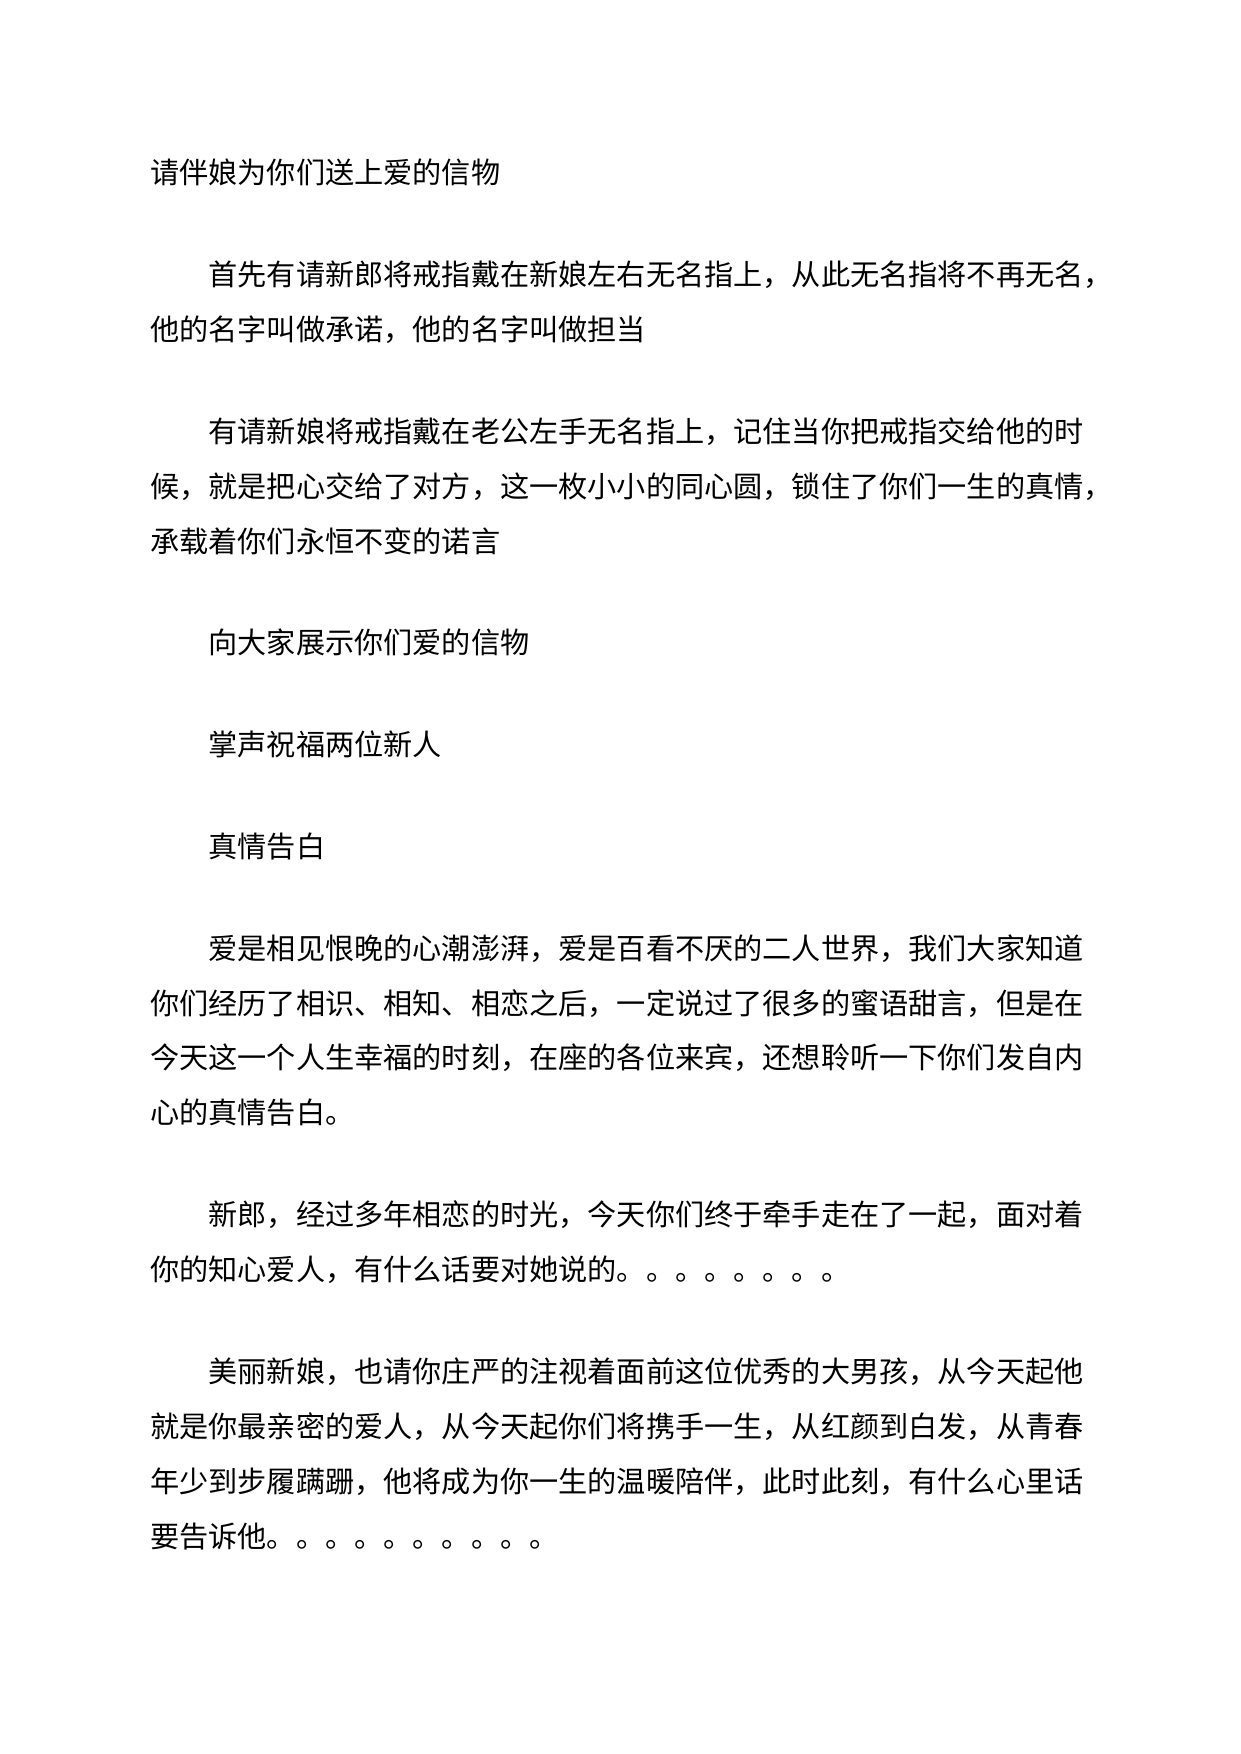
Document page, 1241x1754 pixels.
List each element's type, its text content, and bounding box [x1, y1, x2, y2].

text 新郎，经过多年相恋的时光，今天你们终于牵手走在了一起，面对着你的知心爱人，有什么话要对她说的。。。。。。。。 [150, 1192, 1090, 1289]
text 首先有请新郎将戒指戴在新娘左右无名指上，从此无名指将不再无名，他的名字叫做承诺，他的名字叫做担当 [150, 252, 1090, 349]
text 向大家展示你们爱的信物 [150, 620, 1090, 662]
text 有请新娘将戒指戴在老公左手无名指上，记住当你把戒指交给他的时候，就是把心交给了对方，这一枚小小的同心圆，锁住了你们一生的真情，承载着你们永恒不变的诺言 [150, 408, 1090, 561]
text 掌声祝福两位新人 [150, 722, 1090, 764]
text 美丽新娘，也请你庄严的注视着面前这位优秀的大男孩，从今天起他就是你最亲密的爱人，从今天起你们将携手一生，从红颜到白发，从青春年少到步履蹒跚，他将成为你一生的温暖陪伴，此时此刻，有什么心里话要告诉他。。。。。。。。。。 [150, 1348, 1090, 1555]
text 真情告白 [150, 823, 1090, 866]
text 爱是相见恨晚的心潮澎湃，爱是百看不厌的二人世界，我们大家知道你们经历了相识、相知、相恋之后，一定说过了很多的蜜语甜言，但是在今天这一个人生幸福的时刻，在座的各位来宾，还想聆听一下你们发自内心的真情告白。 [150, 925, 1090, 1132]
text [150, 150, 1090, 192]
